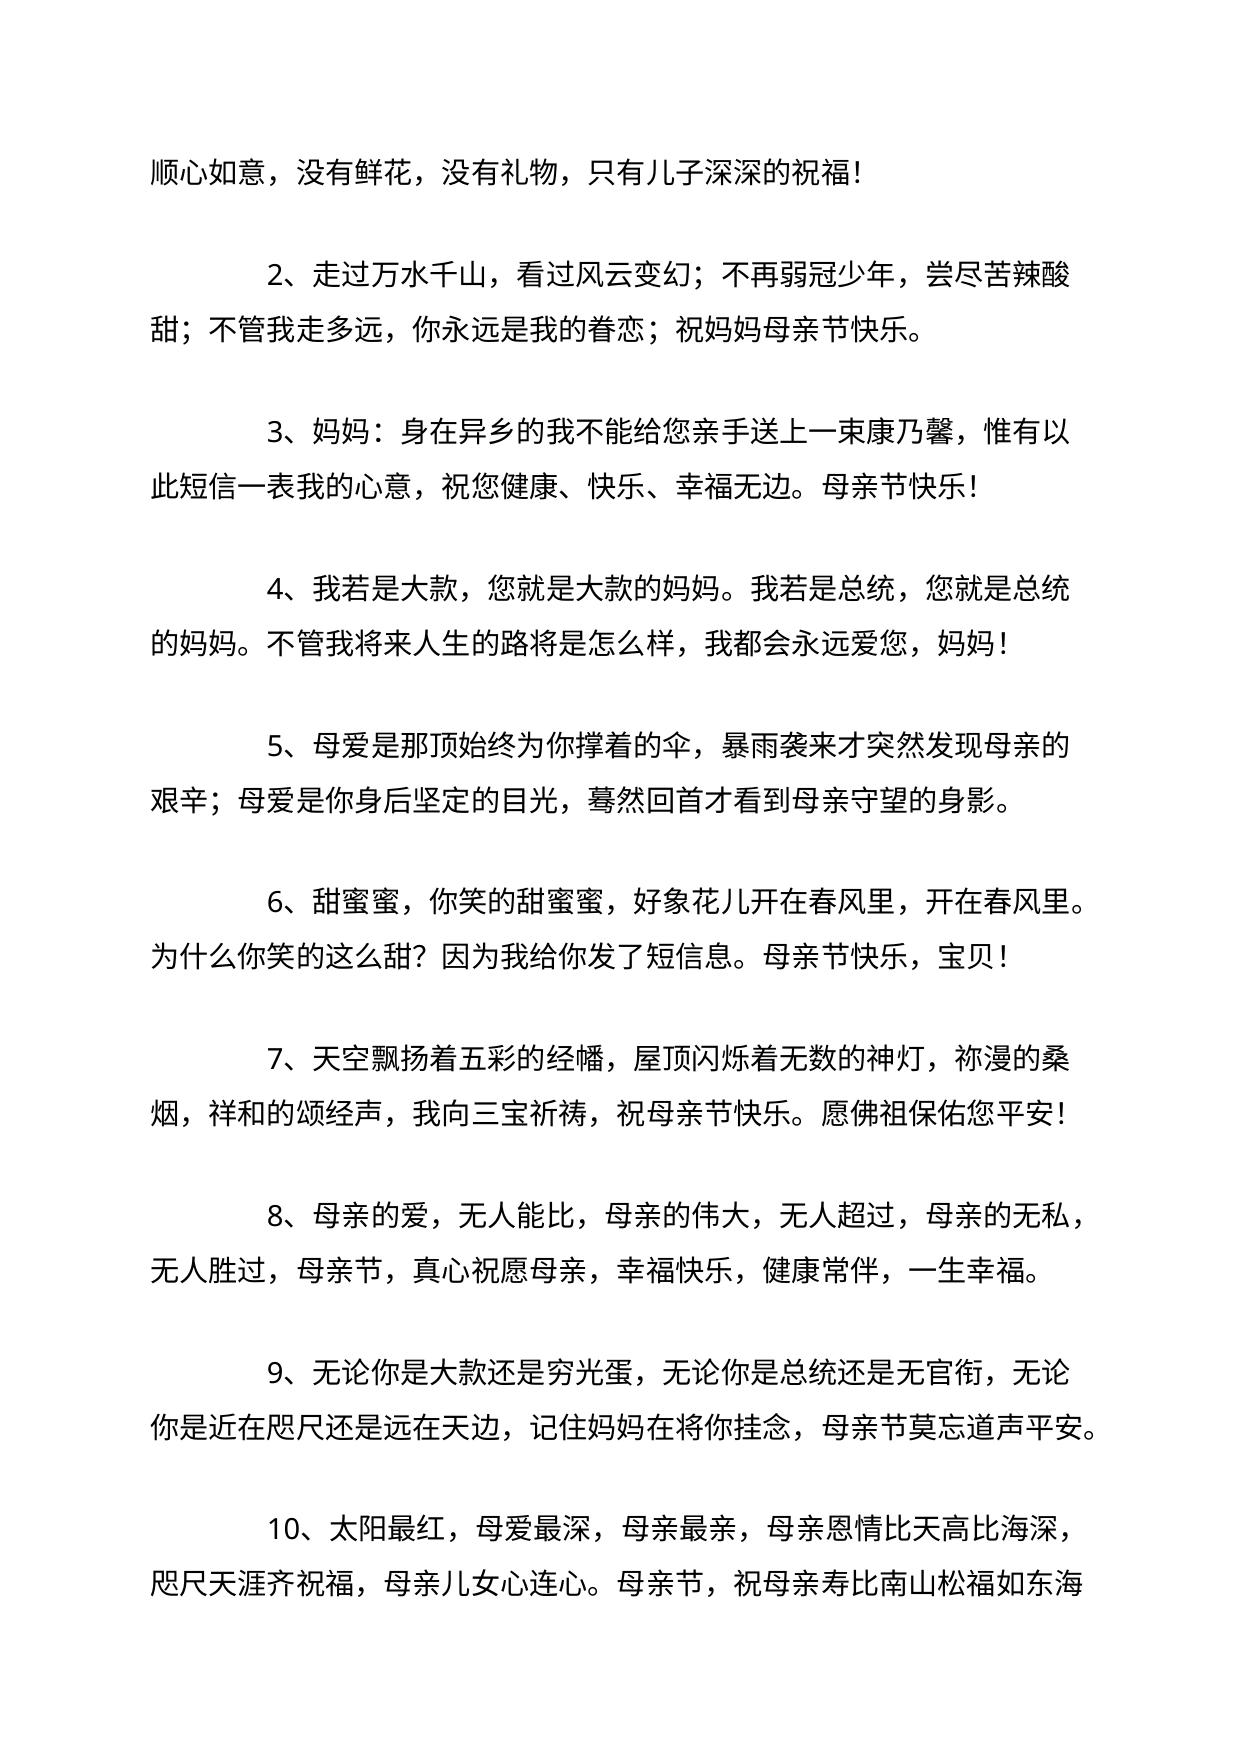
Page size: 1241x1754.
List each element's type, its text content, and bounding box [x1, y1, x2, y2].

text 4、我若是大款，您就是大款的妈妈。我若是总统，您就是总统的妈妈。不管我将来人生的路将是怎么样，我都会永远爱您，妈妈！ [150, 565, 1090, 663]
text 2、走过万水千山，看过风云变幻；不再弱冠少年，尝尽苦辣酸甜；不管我走多远，你永远是我的眷恋；祝妈妈母亲节快乐。 [150, 252, 1090, 349]
text 3、妈妈：身在异乡的我不能给您亲手送上一束康乃馨，惟有以此短信一表我的心意，祝您健康、快乐、幸福无边。母亲节快乐！ [150, 408, 1090, 506]
text 7、天空飘扬着五彩的经幡，屋顶闪烁着无数的神灯，祢漫的桑烟，祥和的颂经声，我向三宝祈祷，祝母亲节快乐。愿佛祖保佑您平安！ [150, 1036, 1090, 1133]
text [150, 1506, 1090, 1603]
text 6、甜蜜蜜，你笑的甜蜜蜜，好象花儿开在春风里，开在春风里。为什么你笑的这么甜？因为我给你发了短信息。母亲节快乐，宝贝！ [150, 879, 1090, 976]
text 8、母亲的爱，无人能比，母亲的伟大，无人超过，母亲的无私，无人胜过，母亲节，真心祝愿母亲，幸福快乐，健康常伴，一生幸福。 [150, 1192, 1090, 1290]
text 5、母爱是那顶始终为你撑着的伞，暴雨袭来才突然发现母亲的艰辛；母爱是你身后坚定的目光，蓦然回首才看到母亲守望的身影。 [150, 722, 1090, 819]
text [150, 150, 1090, 192]
text 9、无论你是大款还是穷光蛋，无论你是总统还是无官衔，无论你是近在咫尺还是远在天边，记住妈妈在将你挂念，母亲节莫忘道声平安。 [150, 1349, 1090, 1446]
